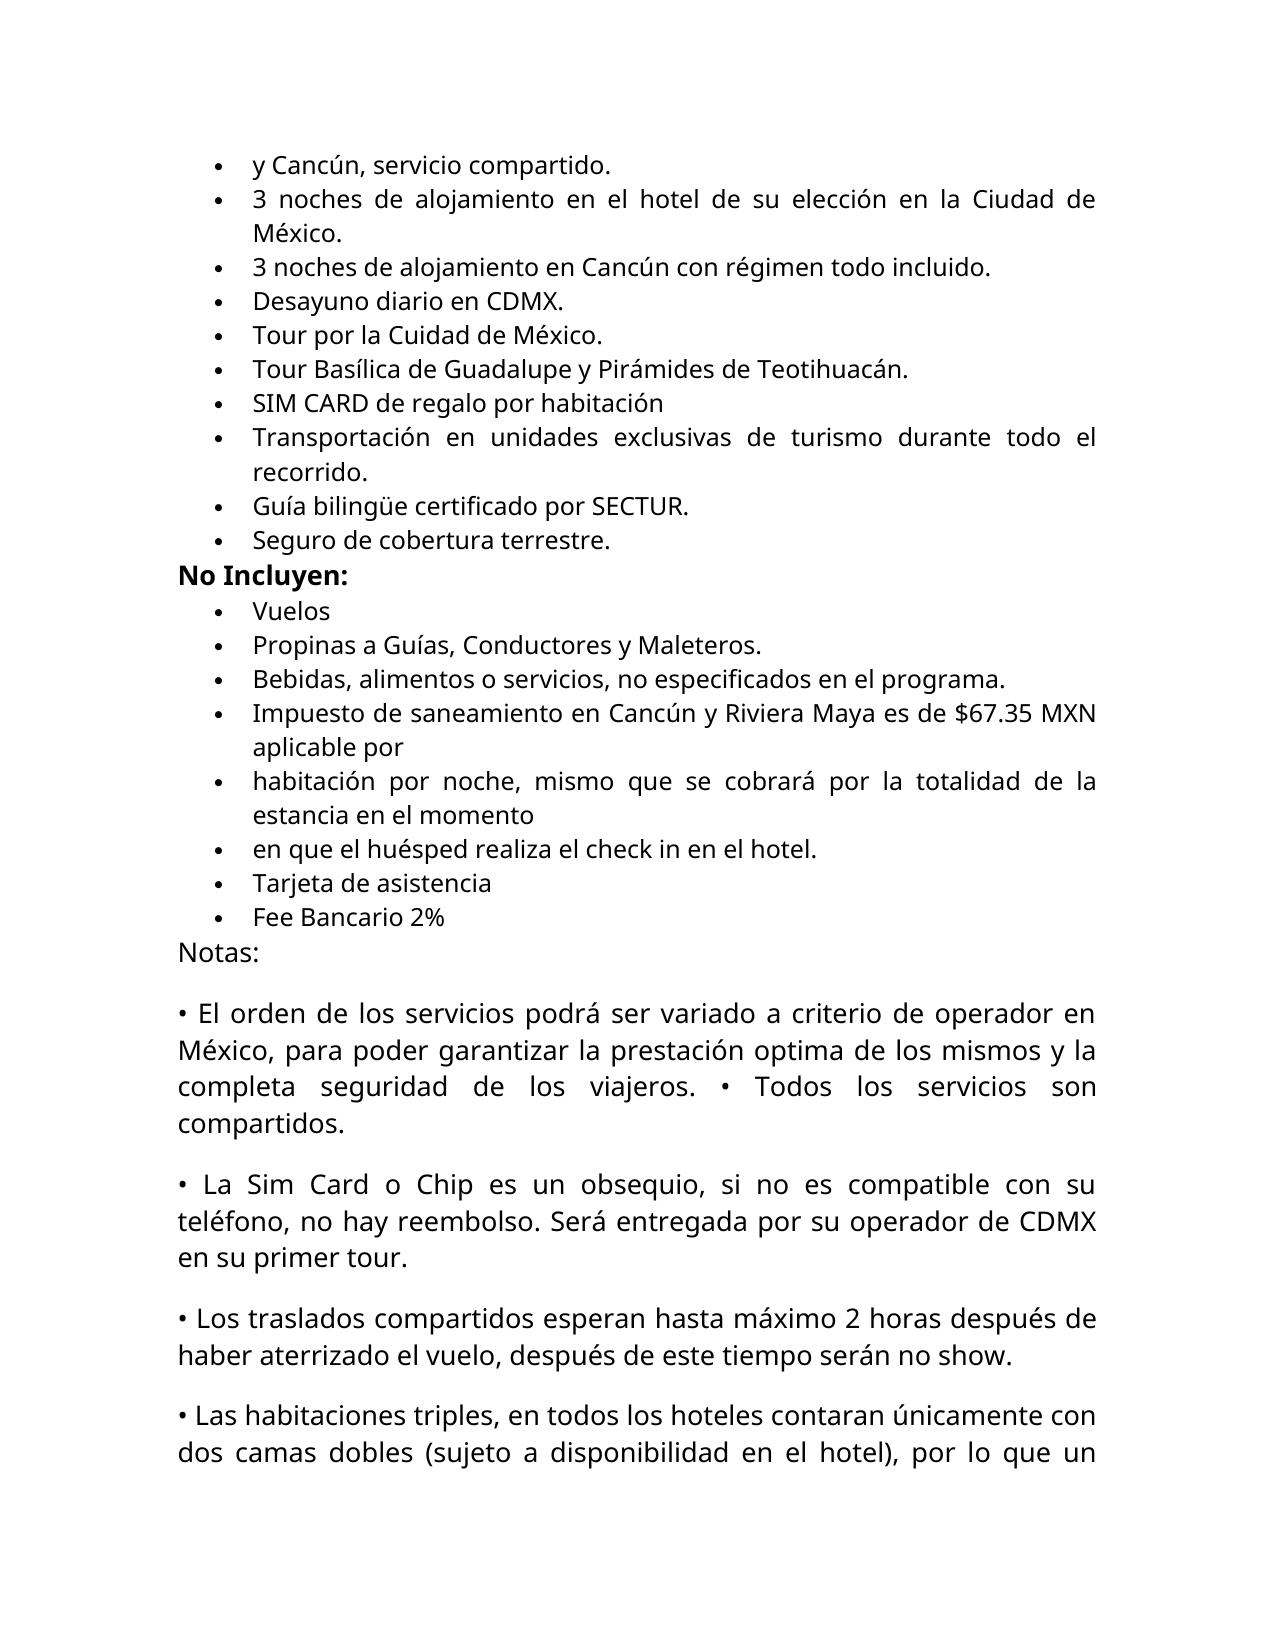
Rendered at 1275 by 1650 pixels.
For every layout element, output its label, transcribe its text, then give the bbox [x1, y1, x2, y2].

list y Cancún, servicio compartido. [215, 148, 1098, 182]
text • Los traslados compartidos esperan hasta máximo 2 horas después de haber aterrizado el vuelo, después de este tiempo serán no show. [177, 1299, 1098, 1373]
list Vuelos [215, 593, 1098, 627]
text Notas: [177, 934, 1098, 971]
list 3 noches de alojamiento en el hotel de su elección en la Ciudad de México. [215, 182, 1098, 250]
text • La Sim Card o Chip es un obsequio, si no es compatible con su teléfono, no hay reembolso. Será entregada por su operador de CDMX en su primer tour. [177, 1165, 1098, 1276]
list Transportación en unidades exclusivas de turismo durante todo el recorrido. [215, 420, 1098, 488]
list 3 noches de alojamiento en Cancún con régimen todo incluido. [215, 250, 1098, 284]
list Impuesto de saneamiento en Cancún y Riviera Maya es de $67.35 MXN aplicable por [215, 695, 1098, 763]
list Fee Bancario 2% [215, 900, 1098, 934]
list Propinas a Guías, Conductores y Maleteros. [215, 627, 1098, 661]
list Bebidas, alimentos o servicios, no especificados en el programa. [215, 661, 1098, 695]
text • El orden de los servicios podrá ser variado a criterio de operador en México, para poder garantizar la prestación optima de los mismos y la completa seguridad de los viajeros. • Todos los servicios son compartidos. [177, 994, 1098, 1142]
list Tour por la Cuidad de México. [215, 318, 1098, 352]
text No Incluyen: [177, 556, 1098, 593]
list Seguro de cobertura terrestre. [215, 522, 1098, 556]
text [177, 1396, 1098, 1470]
list Guía bilingüe certificado por SECTUR. [215, 488, 1098, 522]
list SIM CARD de regalo por habitación [215, 386, 1098, 420]
list habitación por noche, mismo que se cobrará por la totalidad de la estancia en el momento [215, 763, 1098, 832]
list Desayuno diario en CDMX. [215, 284, 1098, 318]
list Tour Basílica de Guadalupe y Pirámides de Teotihuacán. [215, 352, 1098, 386]
list Tarjeta de asistencia [215, 866, 1098, 900]
list en que el huésped realiza el check in en el hotel. [215, 832, 1098, 866]
